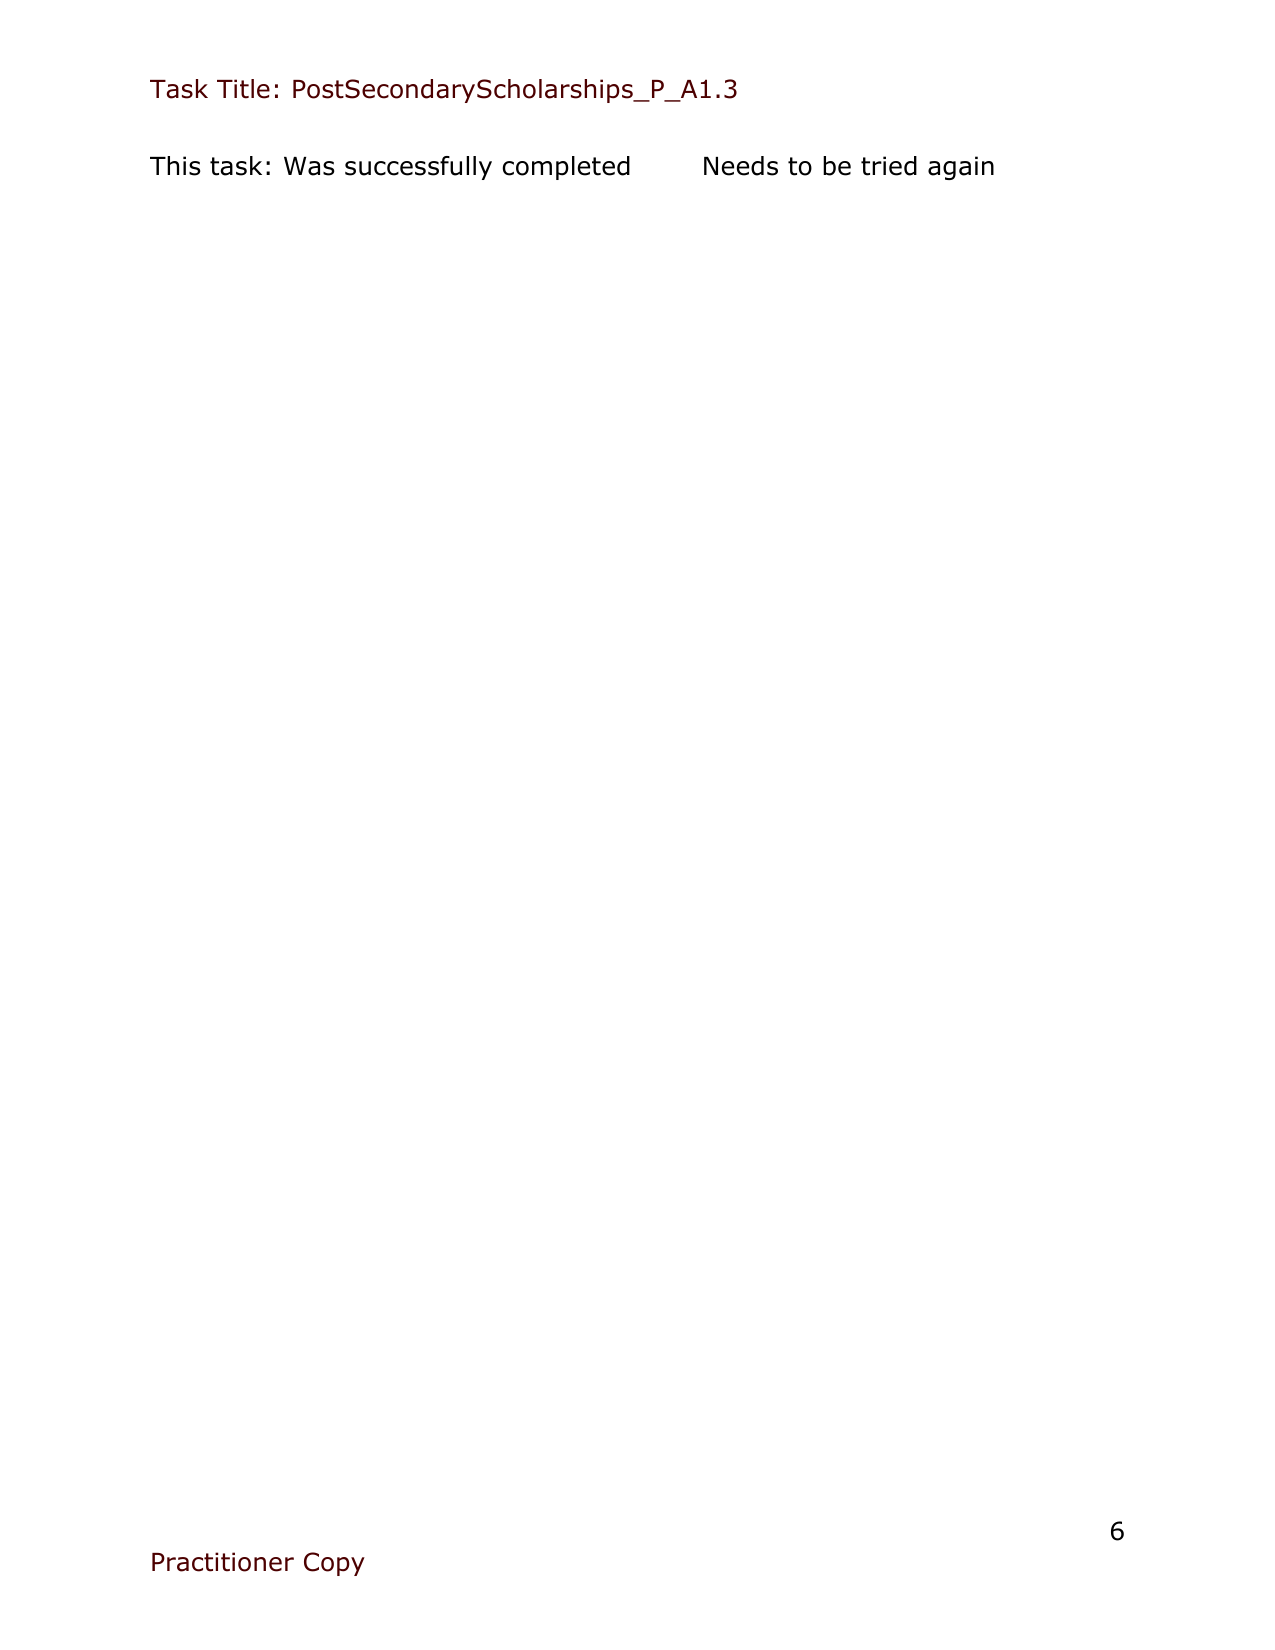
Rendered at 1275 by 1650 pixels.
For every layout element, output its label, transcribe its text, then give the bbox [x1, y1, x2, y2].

text This task: Was successfully completed Needs to be tried again [150, 150, 1125, 180]
